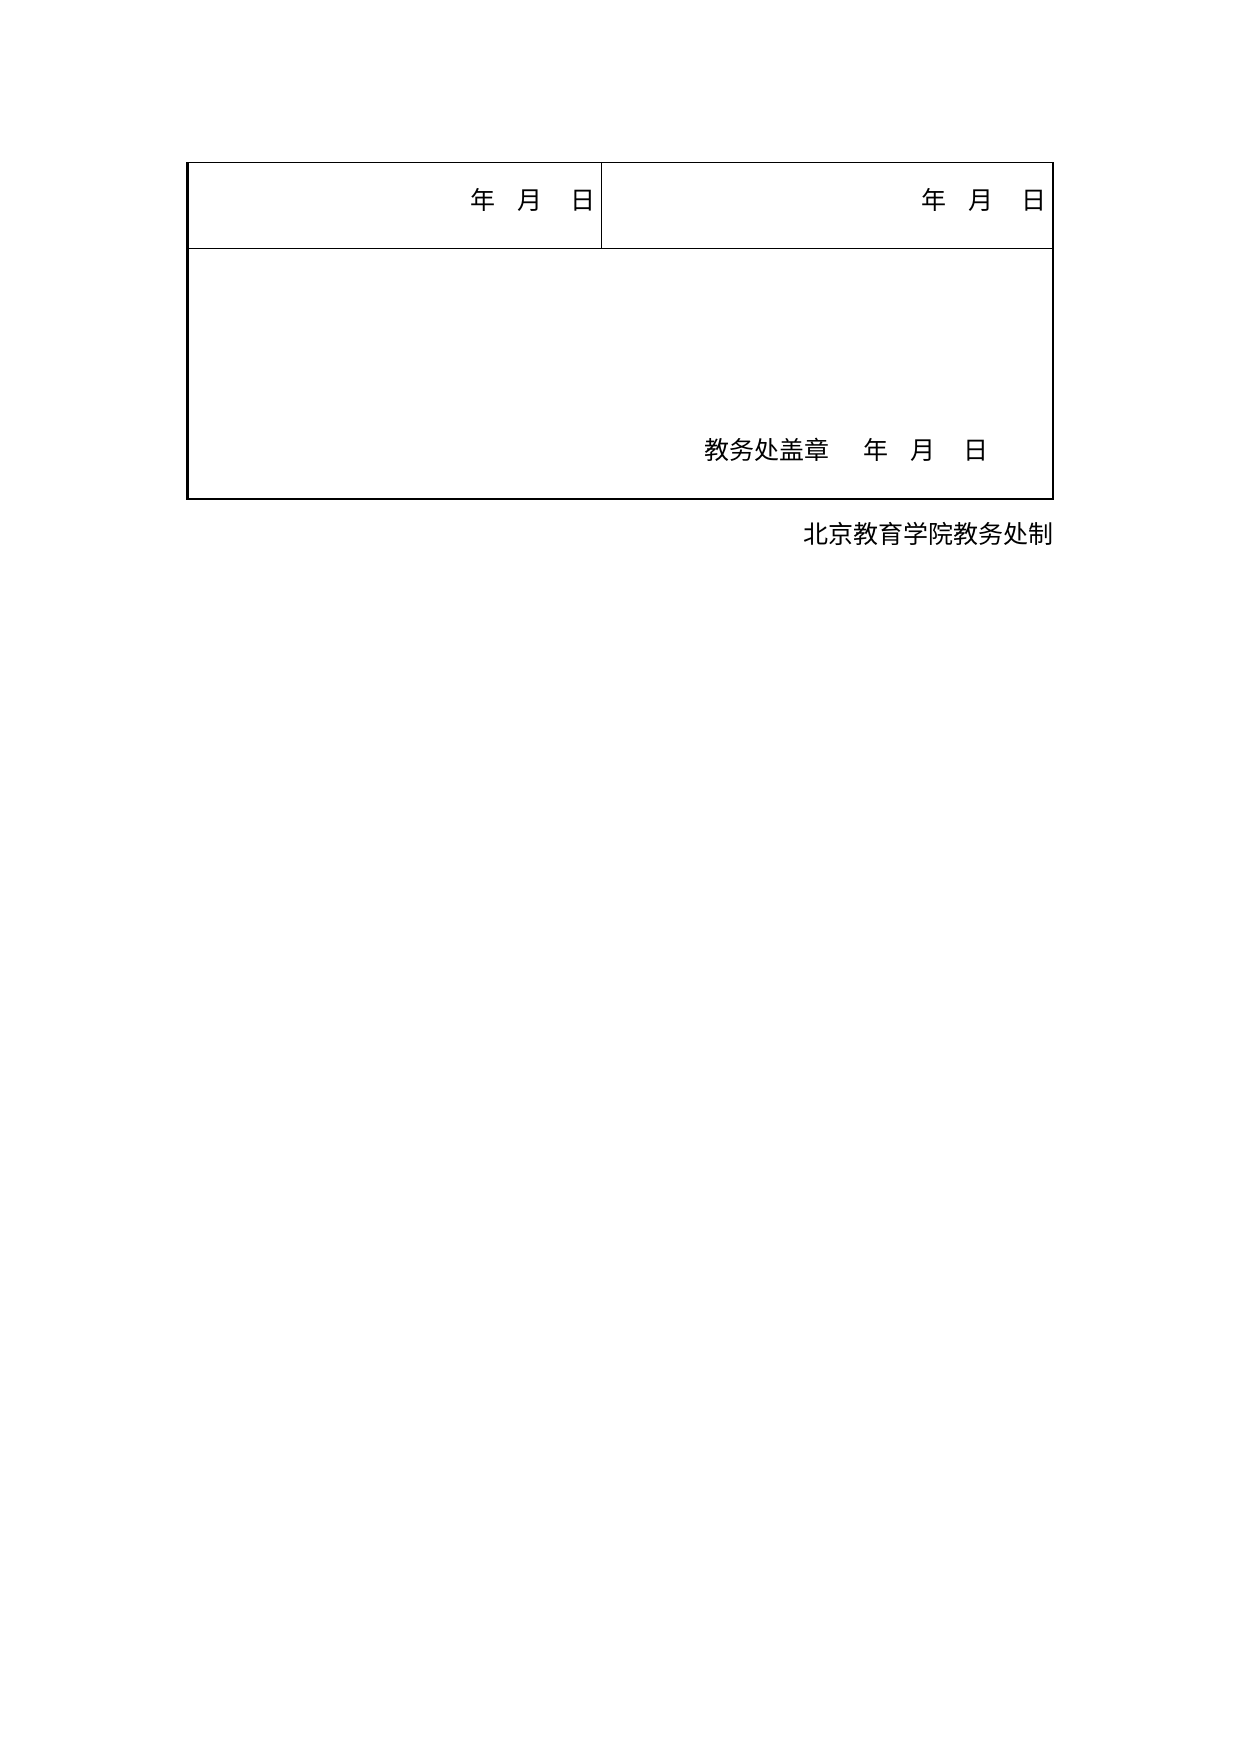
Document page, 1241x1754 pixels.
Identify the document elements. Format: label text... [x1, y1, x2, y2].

text 北京教育学院教务处制 [187, 500, 1053, 565]
table_cell 教务处盖章 年 月 日 [189, 249, 1052, 498]
table_cell 二级学院院长签章： 年 月 日 [602, 163, 1052, 248]
table_cell 系（室）主任签章： 年 月 日 [189, 163, 601, 248]
